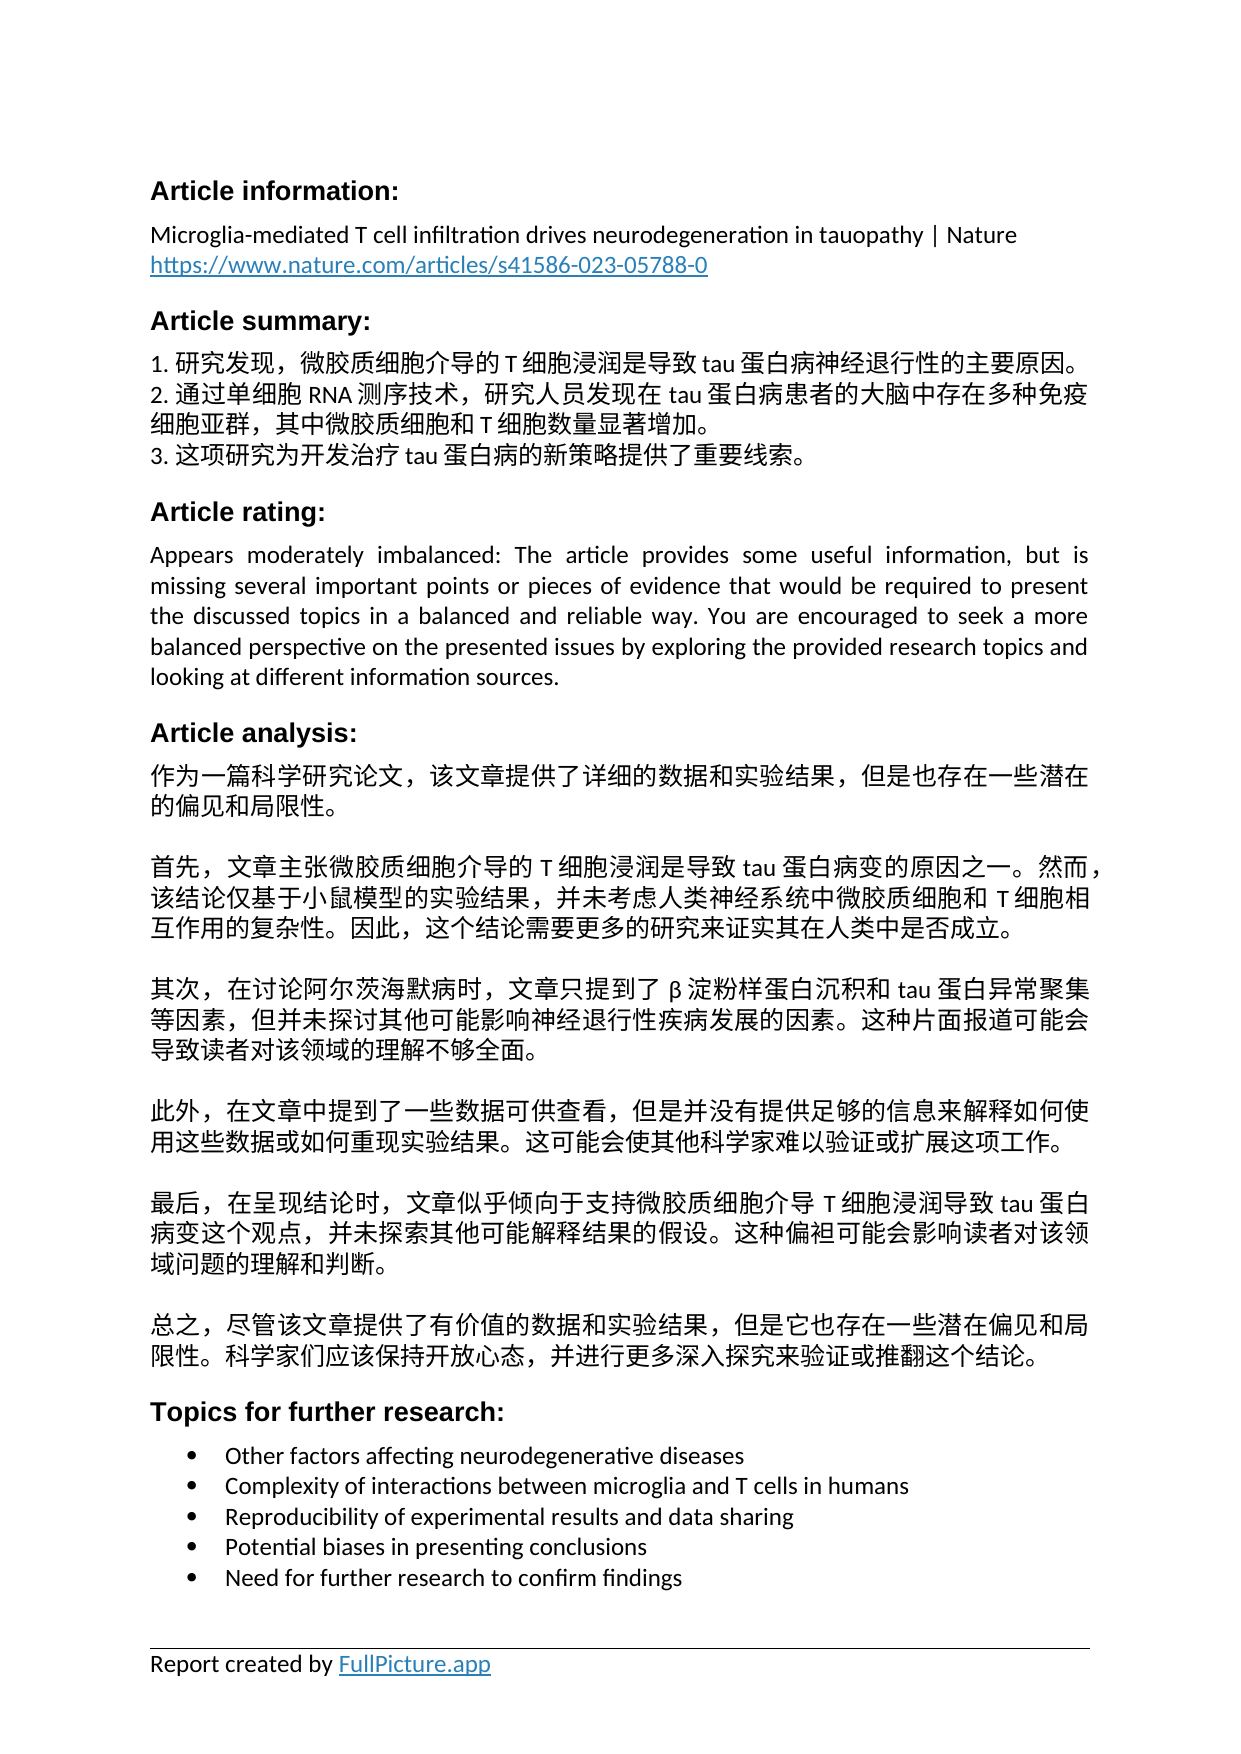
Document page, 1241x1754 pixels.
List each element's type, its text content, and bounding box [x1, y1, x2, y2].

subtitle Article analysis: [150, 717, 1090, 748]
text 3. 这项研究为开发治疗tau蛋白病的新策略提供了重要线索。 [150, 440, 1090, 471]
text 总之，尽管该文章提供了有价值的数据和实验结果，但是它也存在一些潜在偏见和局限性。科学家们应该保持开放心态，并进行更多深入探究来验证或推翻这个结论。 [150, 1310, 1090, 1371]
subtitle Article summary: [150, 305, 1090, 336]
text Appears moderately imbalanced: The article provides some useful information, but is missing several important points or pieces of evidence that would be required to present the discussed topics in a balanced and reliable way. You are encouraged to seek a more balanced perspective on the presented issues by exploring the provided research topics and looking at different information sources. [150, 539, 1090, 692]
text 其次，在讨论阿尔茨海默病时，文章只提到了β淀粉样蛋白沉积和tau蛋白异常聚集等因素，但并未探讨其他可能影响神经退行性疾病发展的因素。这种片面报道可能会导致读者对该领域的理解不够全面。 [150, 974, 1090, 1066]
text 作为一篇科学研究论文，该文章提供了详细的数据和实验结果，但是也存在一些潜在的偏见和局限性。 [150, 761, 1090, 822]
subtitle Topics for further research: [150, 1396, 1090, 1427]
text 最后，在呈现结论时，文章似乎倾向于支持微胶质细胞介导T细胞浸润导致tau蛋白病变这个观点，并未探索其他可能解释结果的假设。这种偏袒可能会影响读者对该领域问题的理解和判断。 [150, 1188, 1090, 1279]
subtitle Article information: [150, 175, 1090, 206]
subtitle Article rating: [150, 496, 1090, 527]
list Other factors affecting neurodegenerative diseases [187, 1440, 1090, 1470]
text 此外，在文章中提到了一些数据可供查看，但是并没有提供足够的信息来解释如何使用这些数据或如何重现实验结果。这可能会使其他科学家难以验证或扩展这项工作。 [150, 1096, 1090, 1157]
list Need for further research to confirm findings [187, 1562, 1090, 1592]
text 2. 通过单细胞RNA测序技术，研究人员发现在tau蛋白病患者的大脑中存在多种免疫细胞亚群，其中微胶质细胞和T细胞数量显著增加。 [150, 379, 1090, 440]
list Complexity of interactions between microglia and T cells in humans [187, 1470, 1090, 1501]
list Potential biases in presenting conclusions [187, 1531, 1090, 1562]
text 首先，文章主张微胶质细胞介导的T细胞浸润是导致tau蛋白病变的原因之一。然而，该结论仅基于小鼠模型的实验结果，并未考虑人类神经系统中微胶质细胞和T细胞相互作用的复杂性。因此，这个结论需要更多的研究来证实其在人类中是否成立。 [150, 852, 1090, 944]
list Reproducibility of experimental results and data sharing [187, 1501, 1090, 1531]
text 1. 研究发现，微胶质细胞介导的T细胞浸润是导致tau蛋白病神经退行性的主要原因。 [150, 348, 1090, 379]
text Microglia-mediated T cell infiltration drives neurodegeneration in tauopathy | Naturehttps://www.nature.com/articles/s41586-023-05788-0 [150, 219, 1090, 280]
